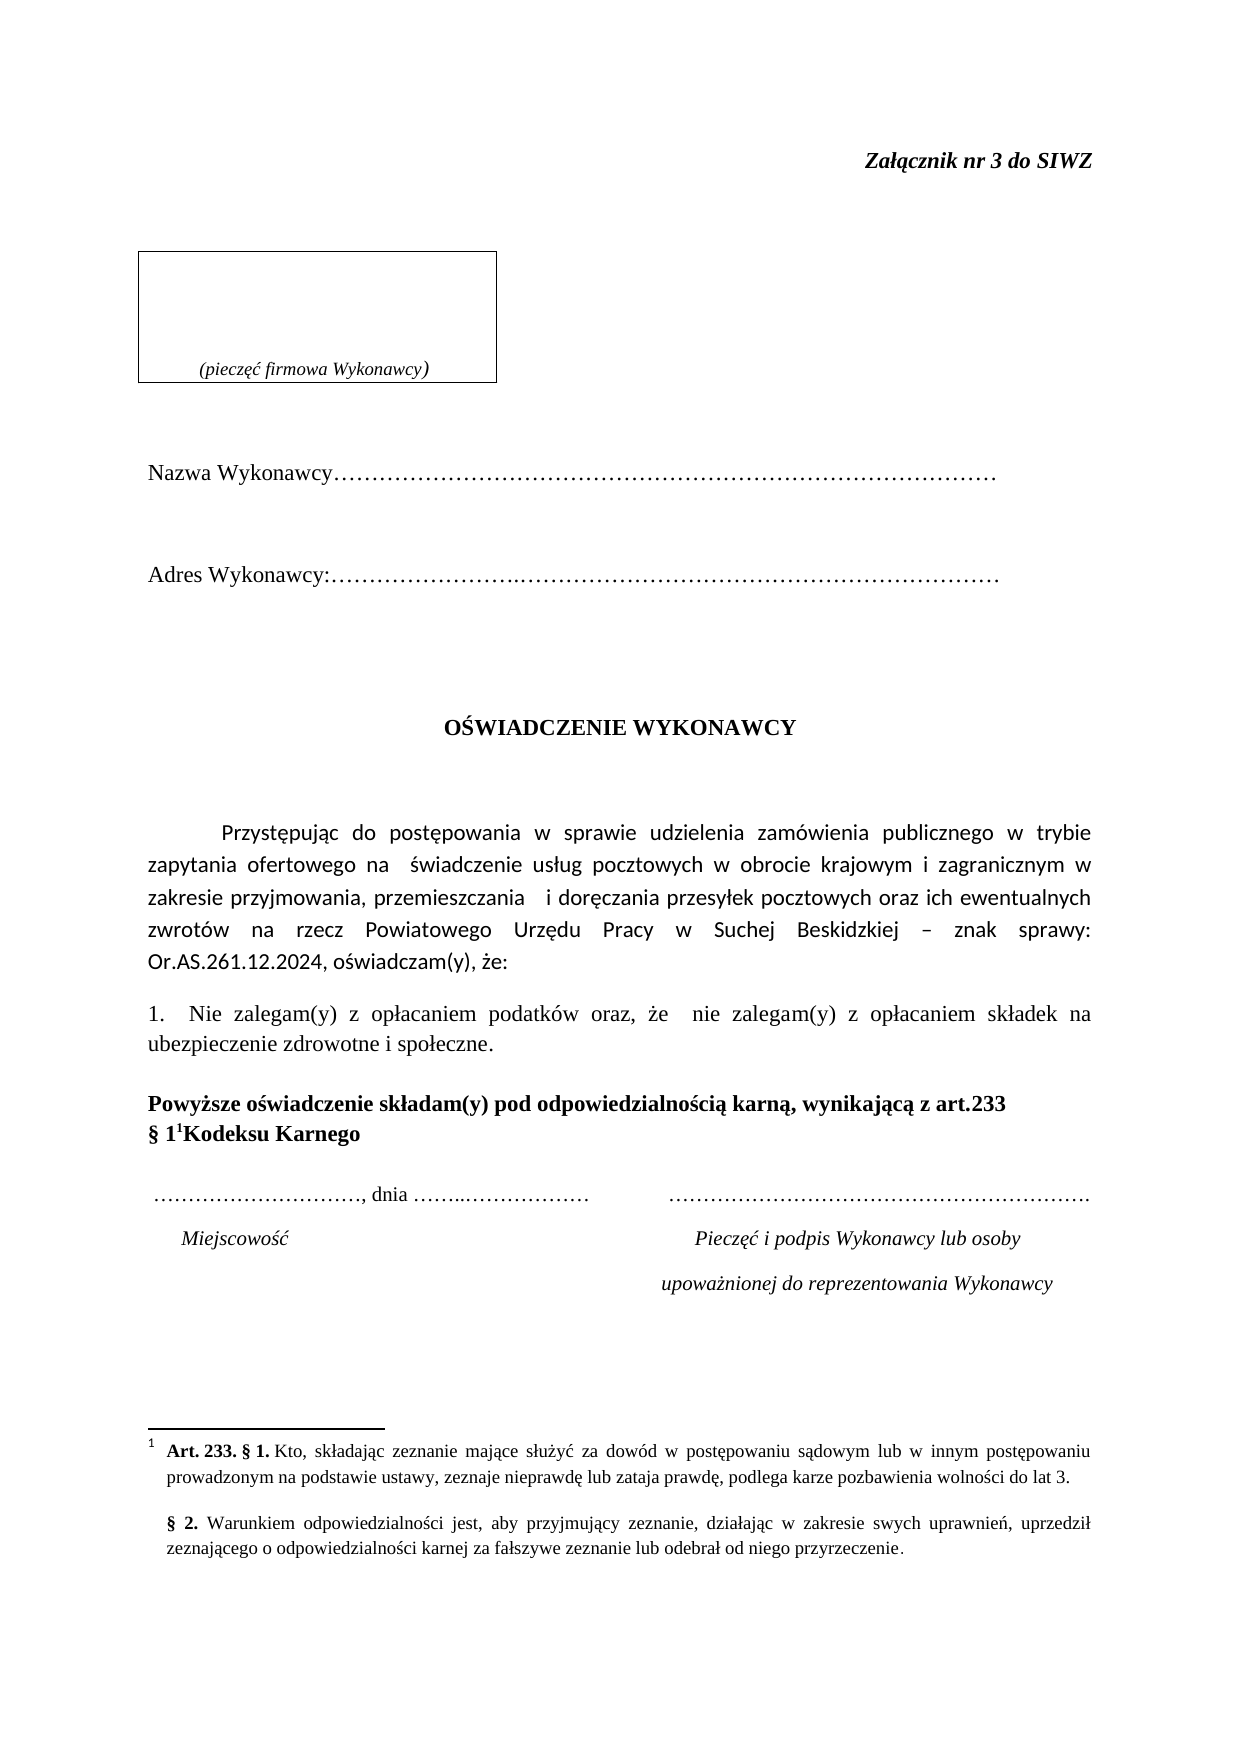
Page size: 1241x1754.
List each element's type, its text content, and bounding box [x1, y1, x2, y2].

text Miejscowość Pieczęć i podpis Wykonawcy lub osoby [148, 1226, 1093, 1250]
text Powyższe oświadczenie składam(y) pod odpowiedzialnością karną, wynikającą z art.233 § 1Kodeksu Karnego [148, 1090, 1093, 1146]
text upoważnionej do reprezentowania Wykonawcy [148, 1271, 1093, 1295]
text Przystępując do postępowania w sprawie udzielenia zamówienia publicznego w trybie zapytania ofertowego na świadczenie usług pocztowych w obrocie krajowym i zagranicznym w zakresie przyjmowania, przemieszczania i doręczania przesyłek pocztowych oraz ich ewentualnych zwrotów na rzecz Powiatowego Urzędu Pracy w Suchej Beskidzkiej – znak sprawy: Or.AS.261.12.2024, oświadczam(y), że: [148, 818, 1093, 975]
text 1. Nie zalegam(y) z opłacaniem podatków oraz, że nie zalegam(y) z opłacaniem składek na ubezpieczenie zdrowotne i społeczne. [148, 1000, 1092, 1057]
text (pieczęć firmowa Wykonawcy) [139, 353, 496, 382]
text Adres Wykonawcy:…………………….……………………………………………………… [148, 561, 1093, 588]
text …………………………, dnia ……..……………… ……………………………………………………. [148, 1181, 1093, 1206]
text Nazwa Wykonawcy…………………………………………………………………………… [148, 459, 1093, 486]
text OŚWIADCZENIE WYKONAWCY [148, 714, 1093, 741]
text Załącznik nr 3 do SIWZ [148, 148, 1093, 174]
